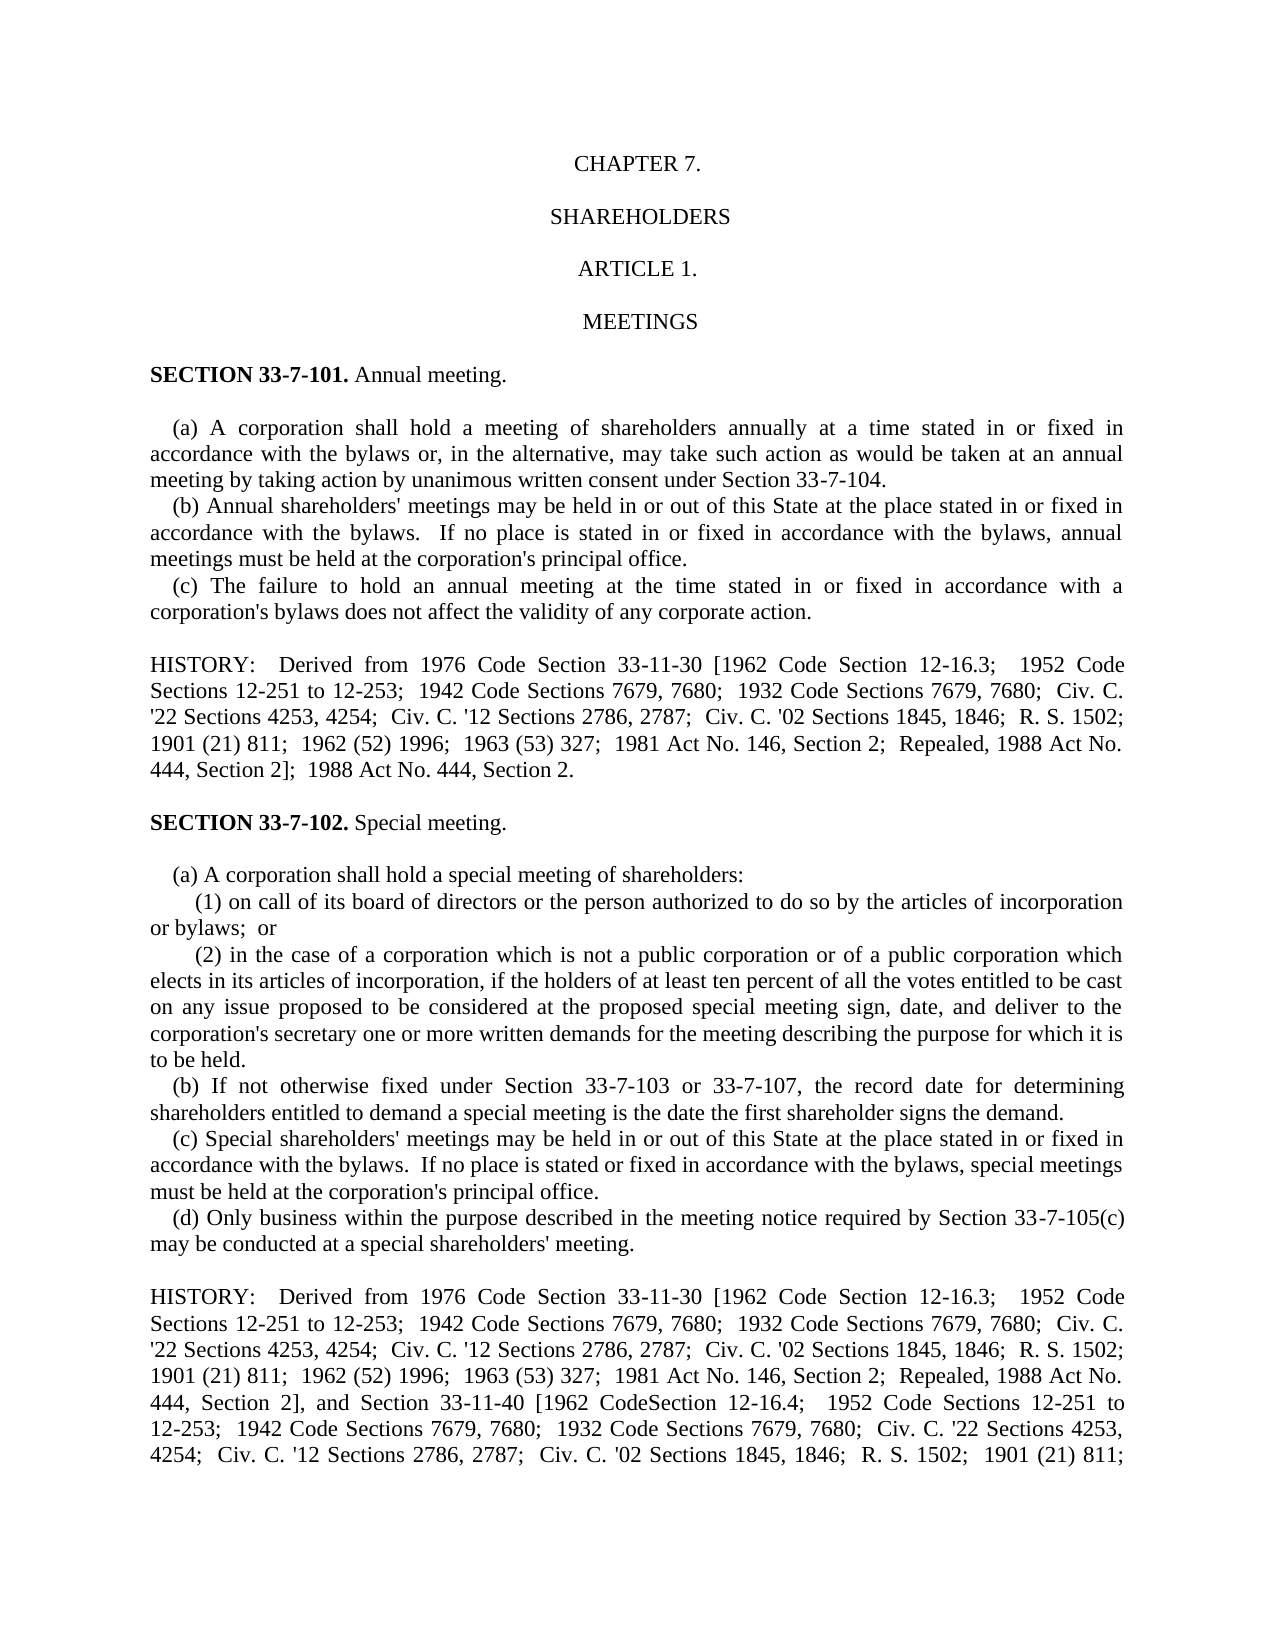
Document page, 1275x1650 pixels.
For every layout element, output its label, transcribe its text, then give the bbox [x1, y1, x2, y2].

text CHAPTER 7. [150, 150, 1125, 176]
text (a) A corporation shall hold a special meeting of shareholders: [150, 862, 1125, 888]
text SECTION 33-7-102. Special meeting. [150, 809, 1125, 835]
text (d) Only business within the purpose described in the meeting notice required by Section 33-7-105(c) may be conducted at a special shareholders' meeting. [150, 1204, 1125, 1257]
text (c) Special shareholders' meetings may be held in or out of this State at the place stated in or fixed in accordance with the bylaws. If no place is stated or fixed in accordance with the bylaws, special meetings must be held at the corporation's principal office. [150, 1125, 1125, 1204]
text HISTORY: Derived from 1976 Code Section 33-11-30 [1962 Code Section 12-16.3; 1952 Code Sections 12-251 to 12-253; 1942 Code Sections 7679, 7680; 1932 Code Sections 7679, 7680; Civ. C. '22 Sections 4253, 4254; Civ. C. '12 Sections 2786, 2787; Civ. C. '02 Sections 1845, 1846; R. S. 1502; 1901 (21) 811; 1962 (52) 1996; 1963 (53) 327; 1981 Act No. 146, Section 2; Repealed, 1988 Act No. 444, Section 2]; 1988 Act No. 444, Section 2. [150, 651, 1125, 782]
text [150, 1283, 1125, 1468]
text (b) Annual shareholders' meetings may be held in or out of this State at the place stated in or fixed in accordance with the bylaws. If no place is stated in or fixed in accordance with the bylaws, annual meetings must be held at the corporation's principal office. [150, 493, 1125, 572]
text SECTION 33-7-101. Annual meeting. [150, 361, 1125, 387]
text (c) The failure to hold an annual meeting at the time stated in or fixed in accordance with a corporation's bylaws does not affect the validity of any corporate action. [150, 572, 1125, 624]
text SHAREHOLDERS [150, 203, 1125, 229]
text (a) A corporation shall hold a meeting of shareholders annually at a time stated in or fixed in accordance with the bylaws or, in the alternative, may take such action as would be taken at an annual meeting by taking action by unanimous written consent under Section 33-7-104. [150, 413, 1125, 493]
text (2) in the case of a corporation which is not a public corporation or of a public corporation which elects in its articles of incorporation, if the holders of at least ten percent of all the votes entitled to be cast on any issue proposed to be considered at the proposed special meeting sign, date, and deliver to the corporation's secretary one or more written demands for the meeting describing the purpose for which it is to be held. [150, 941, 1125, 1072]
text ARTICLE 1. [150, 255, 1125, 282]
text MEETINGS [150, 308, 1125, 334]
text (b) If not otherwise fixed under Section 33-7-103 or 33-7-107, the record date for determining shareholders entitled to demand a special meeting is the date the first shareholder signs the demand. [150, 1072, 1125, 1125]
text (1) on call of its board of directors or the person authorized to do so by the articles of incorporation or bylaws; or [150, 888, 1125, 941]
